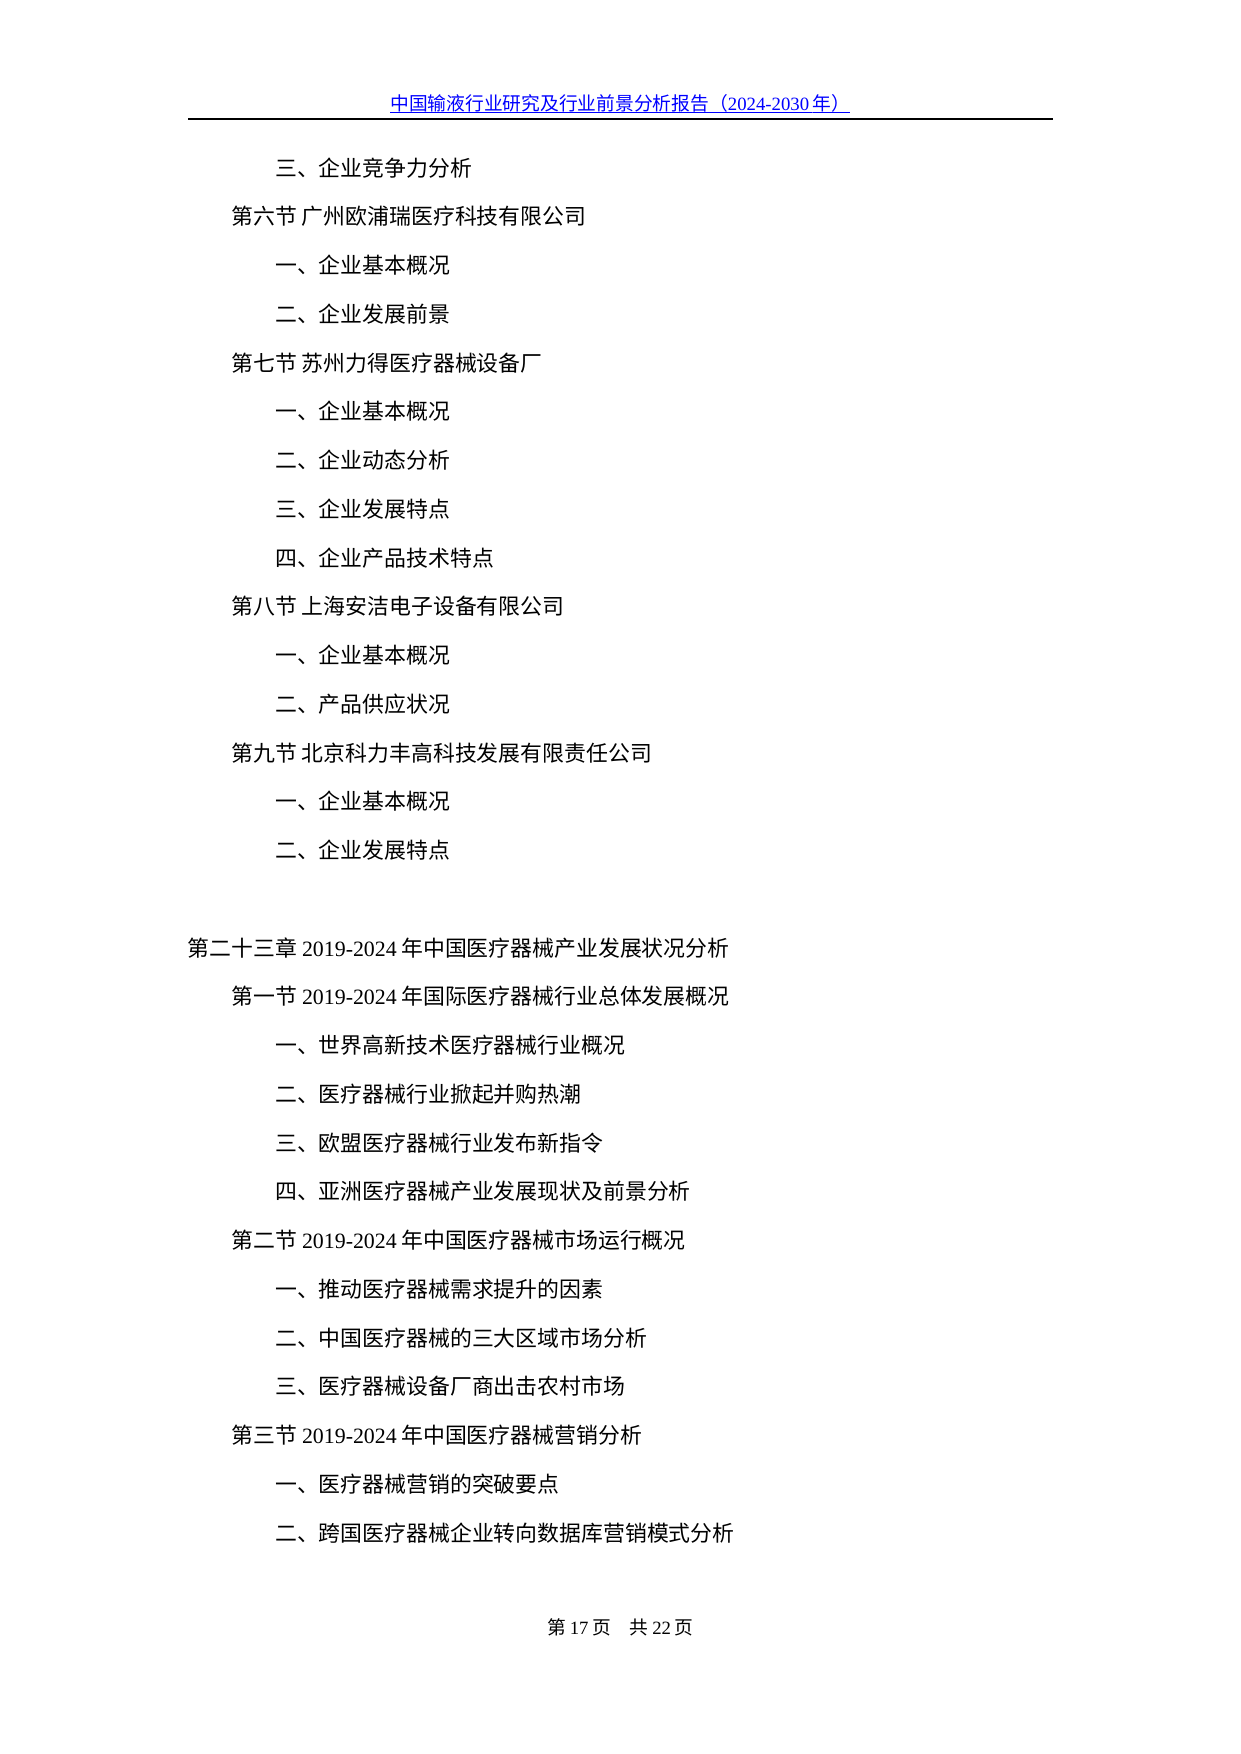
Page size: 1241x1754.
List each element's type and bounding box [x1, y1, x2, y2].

text [187, 150, 1053, 1548]
